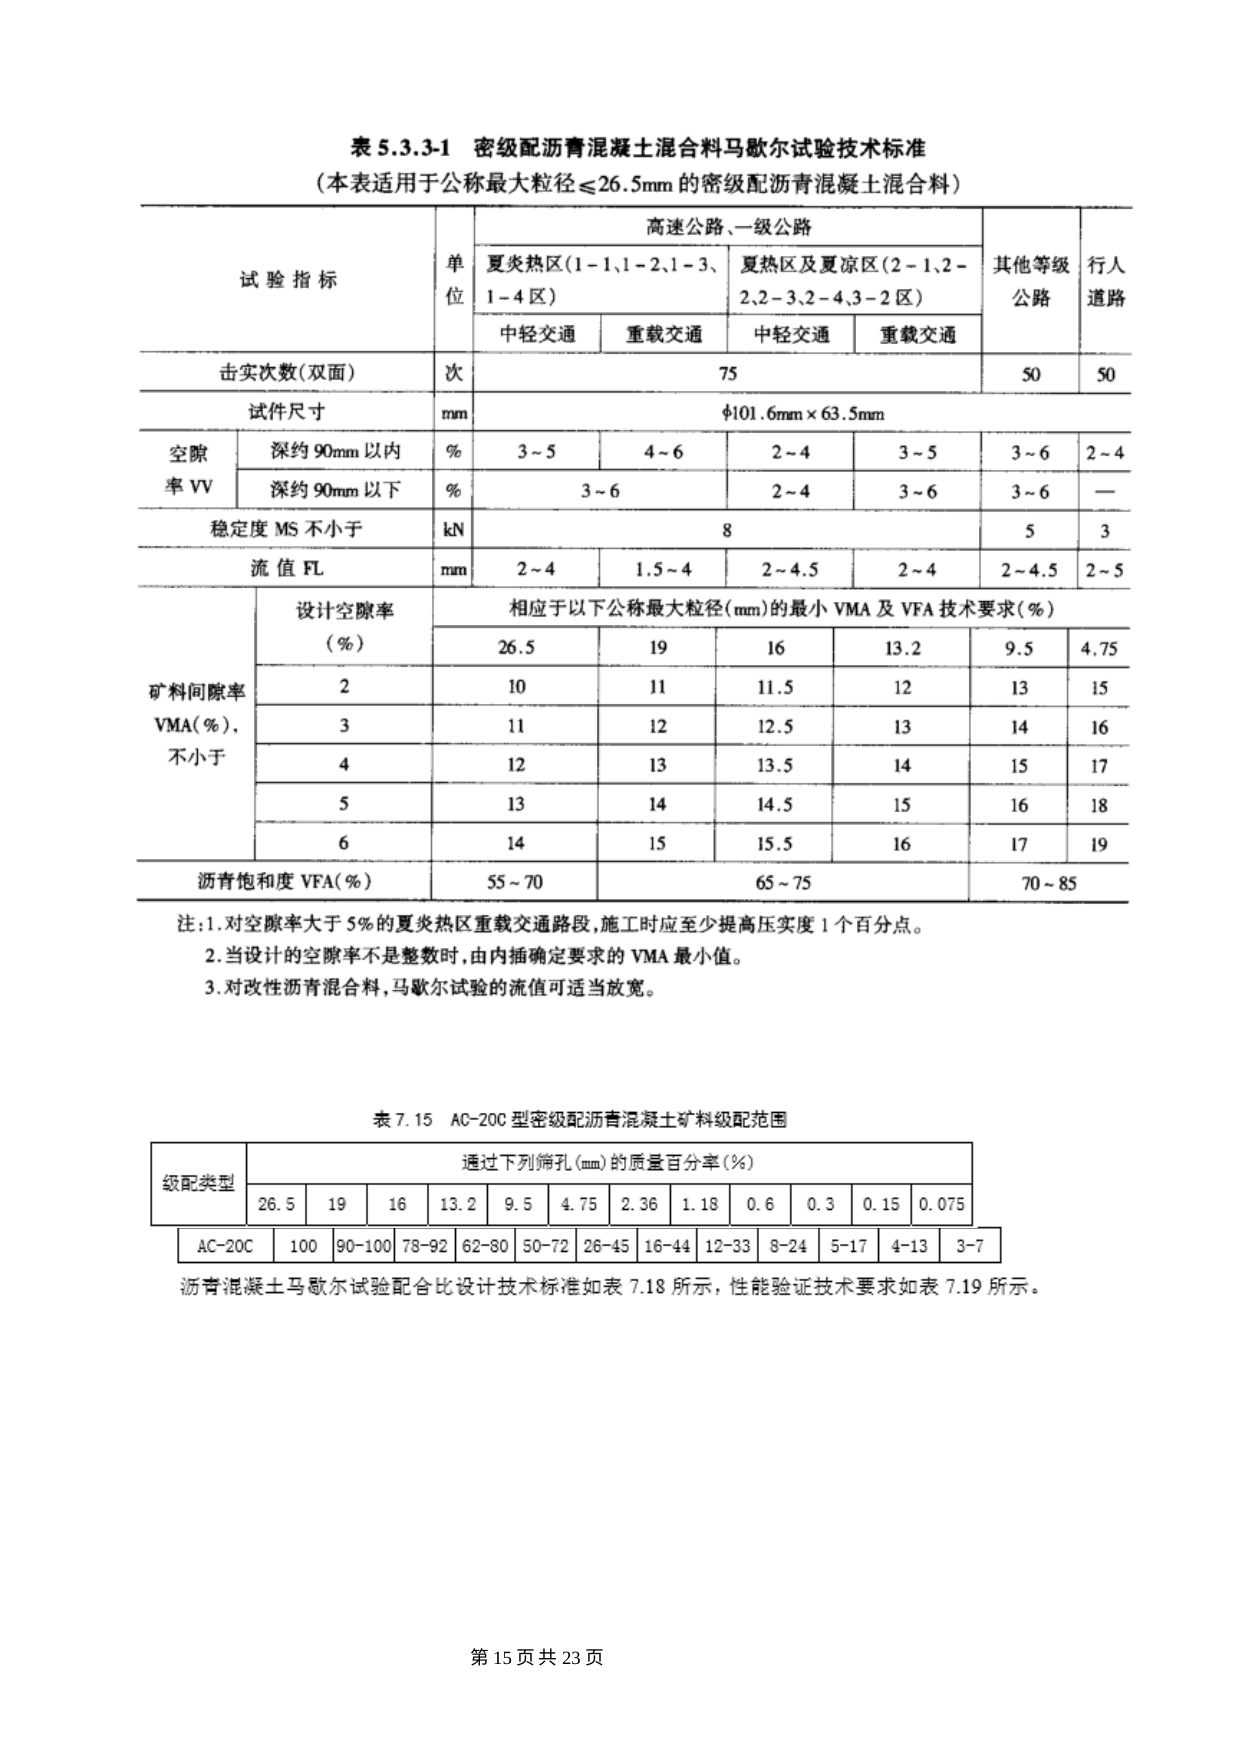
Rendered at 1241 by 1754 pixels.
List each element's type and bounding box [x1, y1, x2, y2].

picture [146, 1104, 1040, 1300]
picture [118, 133, 1146, 1003]
